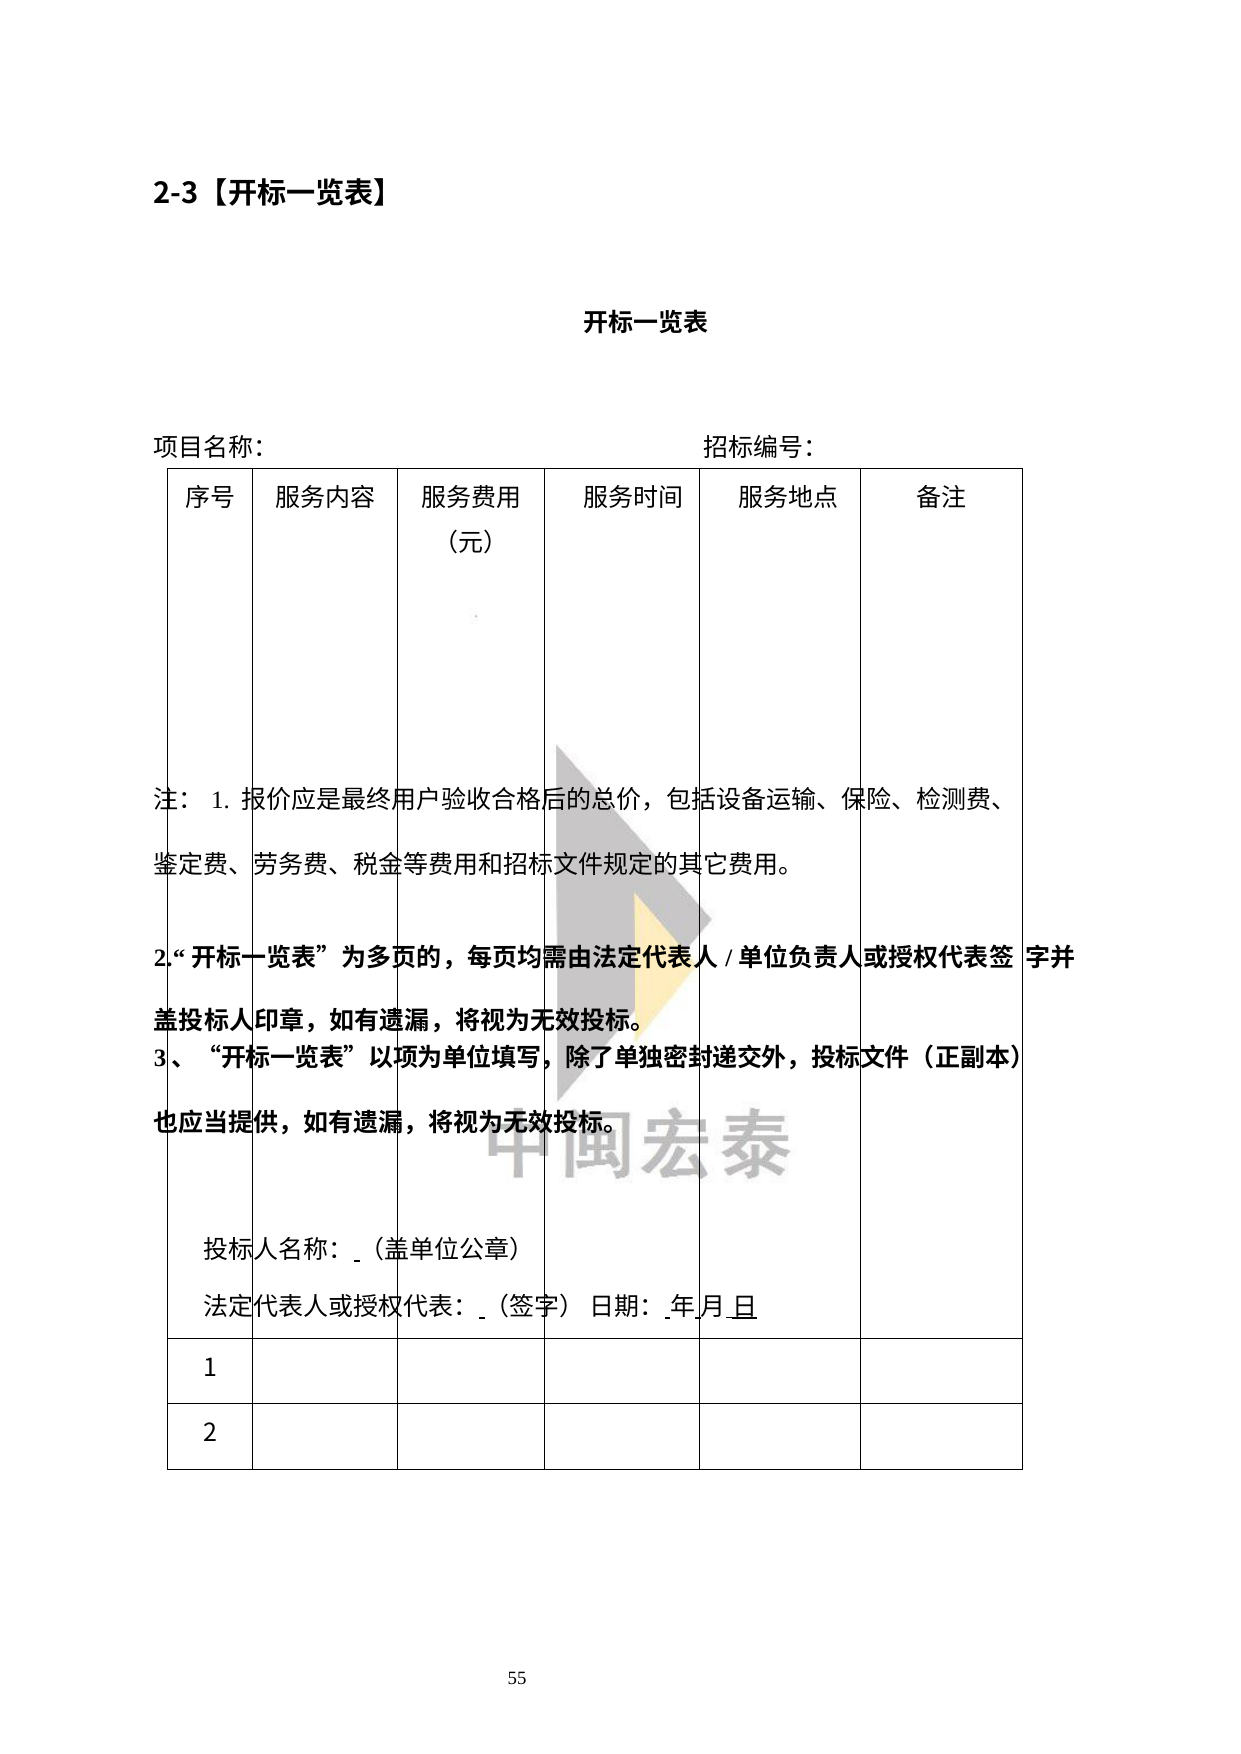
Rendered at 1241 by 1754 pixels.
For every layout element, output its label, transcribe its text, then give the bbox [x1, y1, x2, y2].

subtitle 2-3【开标一览表】 [153, 170, 1205, 212]
text 项目名称： 招标编号： [153, 428, 1205, 464]
subtitle 开标一览表 [110, 302, 1181, 339]
picture [156, 874, 167, 1011]
picture [156, 1051, 161, 1065]
table_cell [253, 1404, 397, 1468]
table_cell [861, 1339, 1022, 1403]
table_cell [253, 1339, 397, 1403]
table_cell [861, 1404, 1022, 1468]
picture [156, 1021, 167, 1028]
table_header 服务地点 [700, 469, 860, 1338]
table_header 服务费用 （元） [398, 469, 544, 1338]
table_cell [398, 1339, 544, 1403]
picture [1023, 480, 1089, 1347]
table_header 备注 [861, 469, 1022, 1338]
table_cell [700, 1404, 860, 1468]
table_header 序号 [168, 469, 252, 1338]
table_cell [545, 1339, 699, 1403]
picture [156, 480, 167, 864]
picture [156, 1013, 164, 1018]
picture [161, 1119, 167, 1130]
table_cell 1 [168, 1339, 252, 1403]
picture [156, 1031, 167, 1119]
table_cell 2 [168, 1404, 252, 1468]
picture [156, 951, 161, 961]
table_header 服务时间 [545, 469, 699, 1338]
table_cell [545, 1404, 699, 1468]
picture [156, 1121, 167, 1347]
table_header 服务内容 [253, 469, 397, 1338]
table_cell [398, 1404, 544, 1468]
table_cell [700, 1339, 860, 1403]
